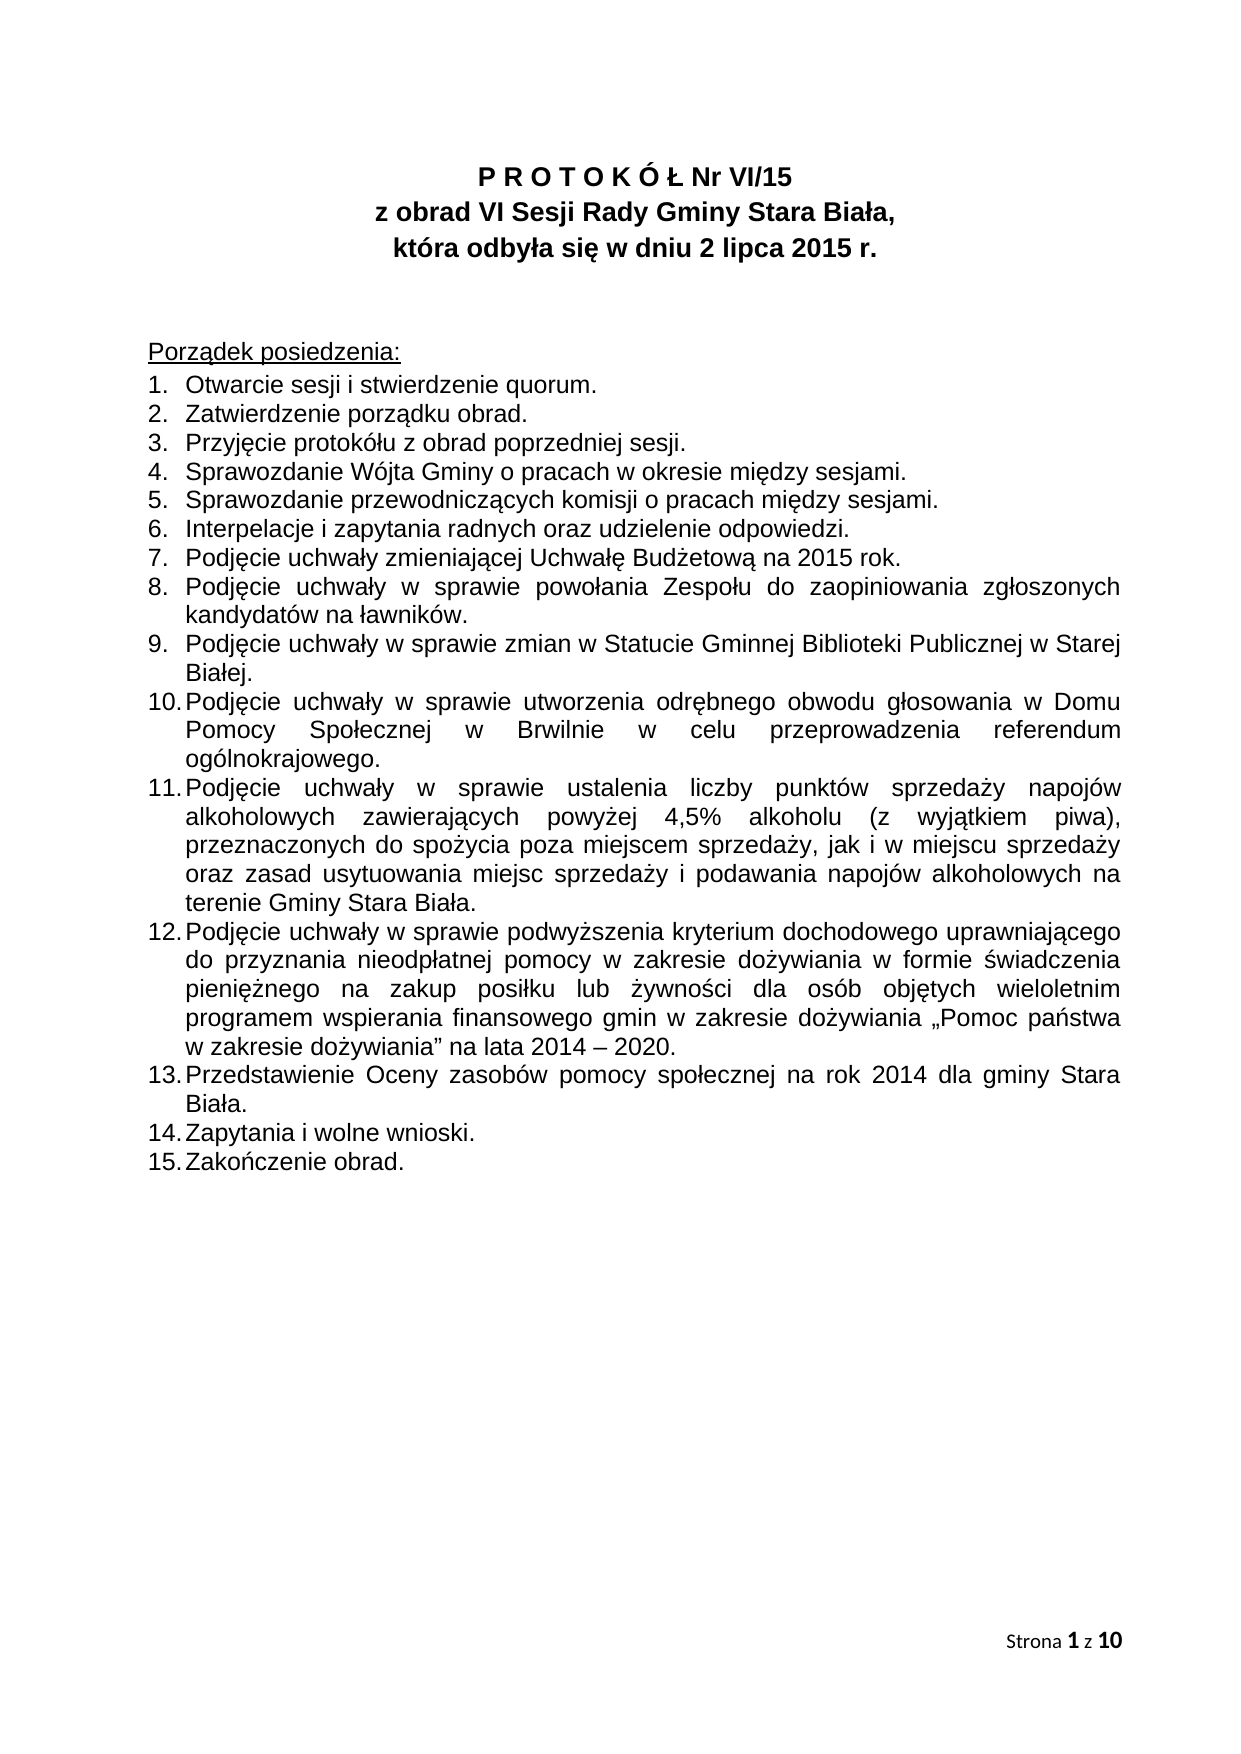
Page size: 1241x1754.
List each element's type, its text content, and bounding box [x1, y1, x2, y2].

list Zatwierdzenie porządku obrad. [148, 399, 1122, 428]
list Otwarcie sesji i stwierdzenie quorum. [148, 370, 1122, 399]
list Zapytania i wolne wnioski. [148, 1118, 1122, 1147]
list Sprawozdanie Wójta Gminy o pracach w okresie między sesjami. [148, 457, 1122, 485]
text z obrad VI Sesji Rady Gminy Stara Biała, [148, 196, 1122, 228]
list Przedstawienie Oceny zasobów pomocy społecznej na rok 2014 dla gminy Stara Biała. [148, 1060, 1122, 1118]
list Interpelacje i zapytania radnych oraz udzielenie odpowiedzi. [148, 514, 1122, 543]
text która odbyła się w dniu 2 lipca 2015 r. [148, 232, 1122, 264]
list Podjęcie uchwały w sprawie podwyższenia kryterium dochodowego uprawniającego do przyznania nieodpłatnej pomocy w zakresie dożywiania w formie świadczenia pieniężnego na zakup posiłku lub żywności dla osób objętych wieloletnim programem wspierania finansowego gmin w zakresie dożywiania „Pomoc państwa w zakresie dożywiania” na lata 2014 – 2020. [148, 917, 1122, 1060]
text Porządek posiedzenia: [148, 337, 1122, 366]
list Podjęcie uchwały w sprawie powołania Zespołu do zaopiniowania zgłoszonych kandydatów na ławników. [148, 572, 1122, 629]
list Sprawozdanie przewodniczących komisji o pracach między sesjami. [148, 485, 1122, 514]
list Podjęcie uchwały zmieniającej Uchwałę Budżetową na 2015 rok. [148, 543, 1122, 572]
list Podjęcie uchwały w sprawie utworzenia odrębnego obwodu głosowania w Domu Pomocy Społecznej w Brwilnie w celu przeprowadzenia referendum ogólnokrajowego. [148, 687, 1122, 773]
list Podjęcie uchwały w sprawie ustalenia liczby punktów sprzedaży napojów alkoholowych zawierających powyżej 4,5% alkoholu (z wyjątkiem piwa), przeznaczonych do spożycia poza miejscem sprzedaży, jak i w miejscu sprzedaży oraz zasad usytuowania miejsc sprzedaży i podawania napojów alkoholowych na terenie Gminy Stara Biała. [148, 773, 1122, 917]
list Podjęcie uchwały w sprawie zmian w Statucie Gminnej Biblioteki Publicznej w Starej Białej. [148, 629, 1122, 687]
list Przyjęcie protokółu z obrad poprzedniej sesji. [148, 428, 1122, 457]
text P R O T O K Ó Ł Nr VI/15 [148, 161, 1122, 192]
list Zakończenie obrad. [148, 1147, 1122, 1175]
